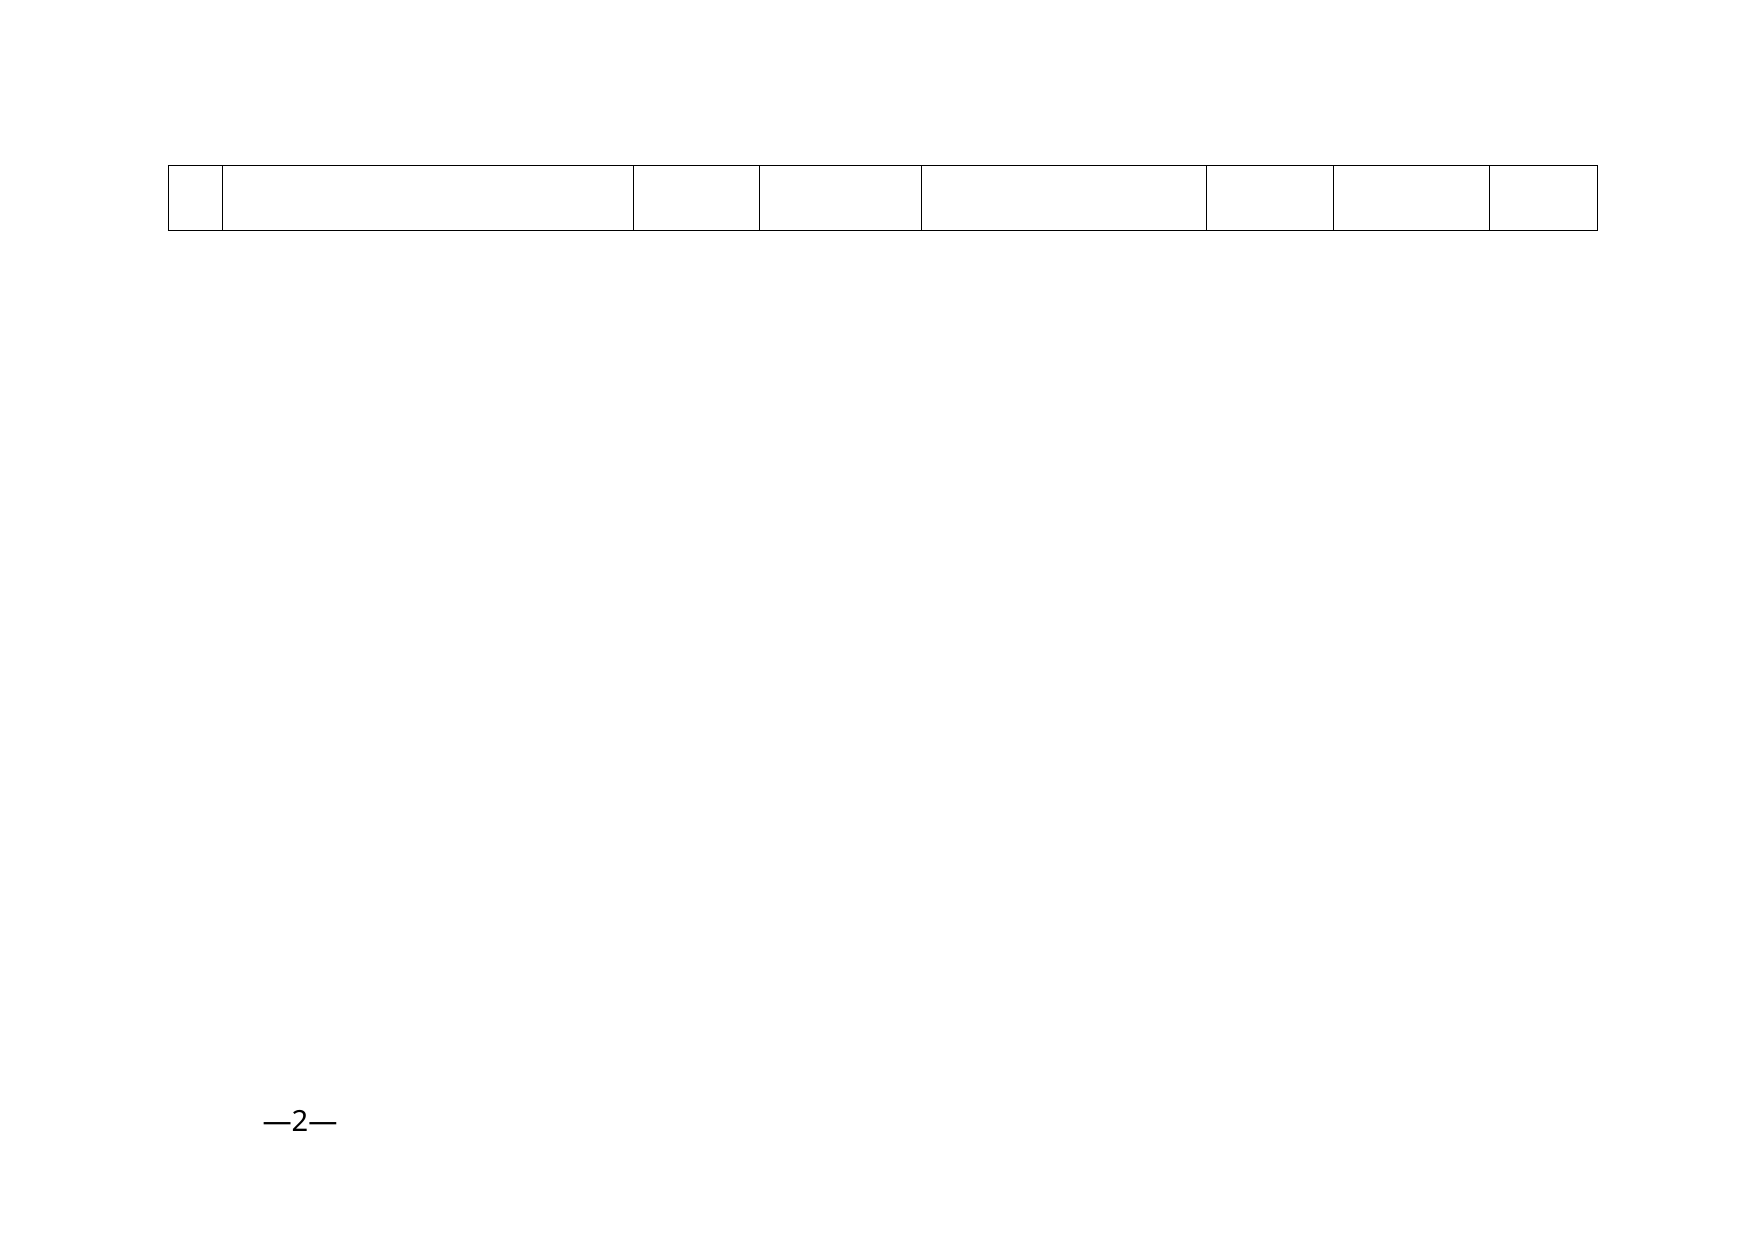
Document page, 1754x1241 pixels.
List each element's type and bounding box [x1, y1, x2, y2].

table_cell [169, 166, 222, 230]
table_cell [1334, 166, 1489, 230]
table_cell [1207, 166, 1333, 230]
table_cell [634, 166, 759, 230]
table_cell [760, 166, 921, 230]
table_cell [1490, 166, 1597, 230]
table_cell [922, 166, 1206, 230]
table_cell [223, 166, 633, 230]
